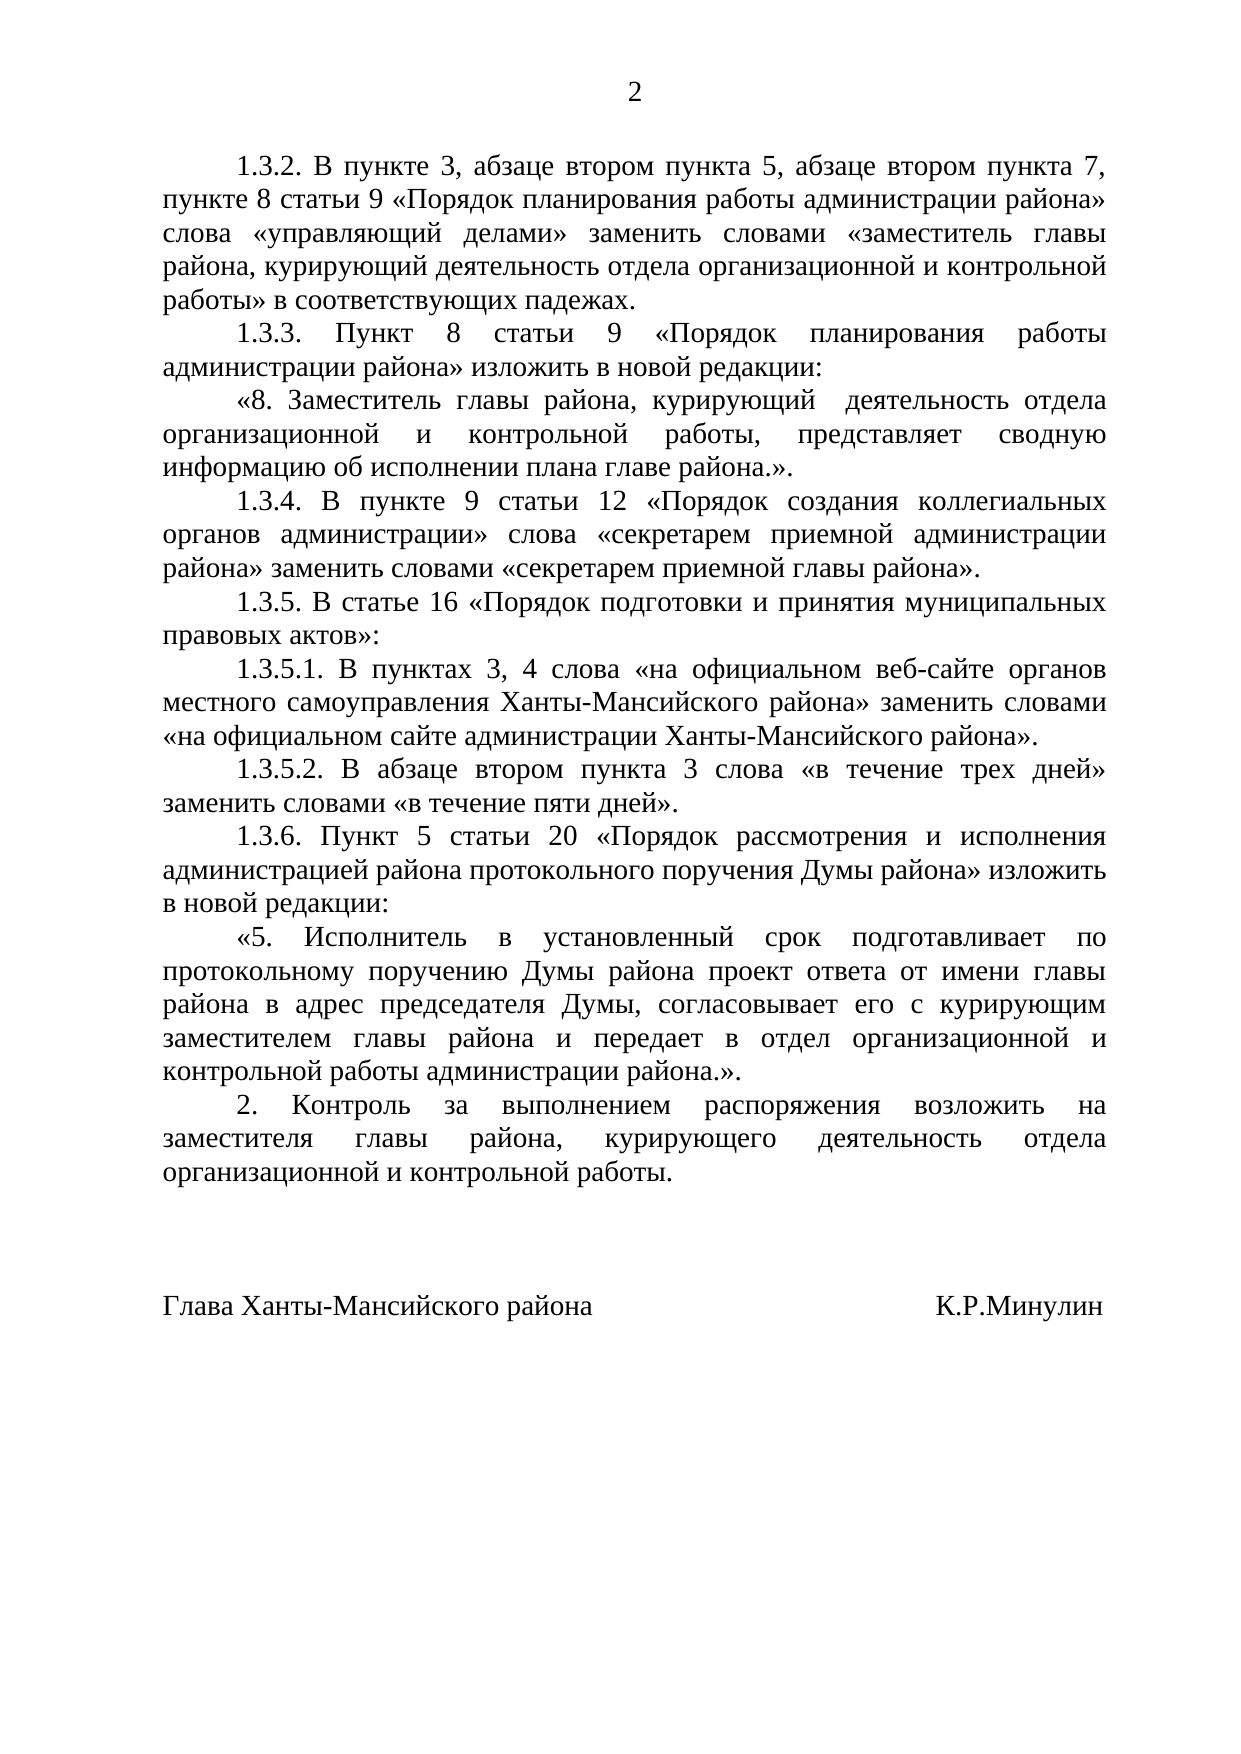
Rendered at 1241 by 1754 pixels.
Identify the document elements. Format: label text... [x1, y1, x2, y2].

text 1.3.5.2. В абзаце втором пункта 3 слова «в течение трех дней» заменить словами «в течение пяти дней». [162, 751, 1107, 818]
text 1.3.5.1. В пунктах 3, 4 слова «на официальном веб-сайте органов местного самоуправления Ханты-Мансийского района» заменить словами «на официальном сайте администрации Ханты-Мансийского района». [162, 651, 1107, 751]
text Глава Ханты-Мансийского района К.Р.Минулин [162, 1288, 1107, 1322]
text «5. Исполнитель в установленный срок подготавливает по протокольному поручению Думы района проект ответа от имени главы района в адрес председателя Думы, согласовывает его с курирующим заместителем главы района и передает в отдел организационной и контрольной работы администрации района.». [162, 919, 1107, 1087]
text «8. Заместитель главы района, курирующий деятельность отдела организационной и контрольной работы, представляет сводную информацию об исполнении плана главе района.». [162, 382, 1107, 483]
text 1.3.5. В статье 16 «Порядок подготовки и принятия муниципальных правовых актов»: [162, 584, 1107, 651]
text 1.3.4. В пункте 9 статьи 12 «Порядок создания коллегиальных органов администрации» слова «секретарем приемной администрации района» заменить словами «секретарем приемной главы района». [162, 483, 1107, 584]
text 1.3.3. Пункт 8 статьи 9 «Порядок планирования работы администрации района» изложить в новой редакции: [162, 315, 1107, 382]
text 1.3.6. Пункт 5 статьи 20 «Порядок рассмотрения и исполнения администрацией района протокольного поручения Думы района» изложить в новой редакции: [162, 818, 1107, 919]
text 1.3.2. В пункте 3, абзаце втором пункта 5, абзаце втором пункта 7, пункте 8 статьи 9 «Порядок планирования работы администрации района» слова «управляющий делами» заменить словами «заместитель главы района, курирующий деятельность отдела организационной и контрольной работы» в соответствующих падежах. [162, 148, 1107, 315]
text 2. Контроль за выполнением распоряжения возложить на заместителя главы района, курирующего деятельность отдела организационной и контрольной работы. [162, 1087, 1107, 1187]
